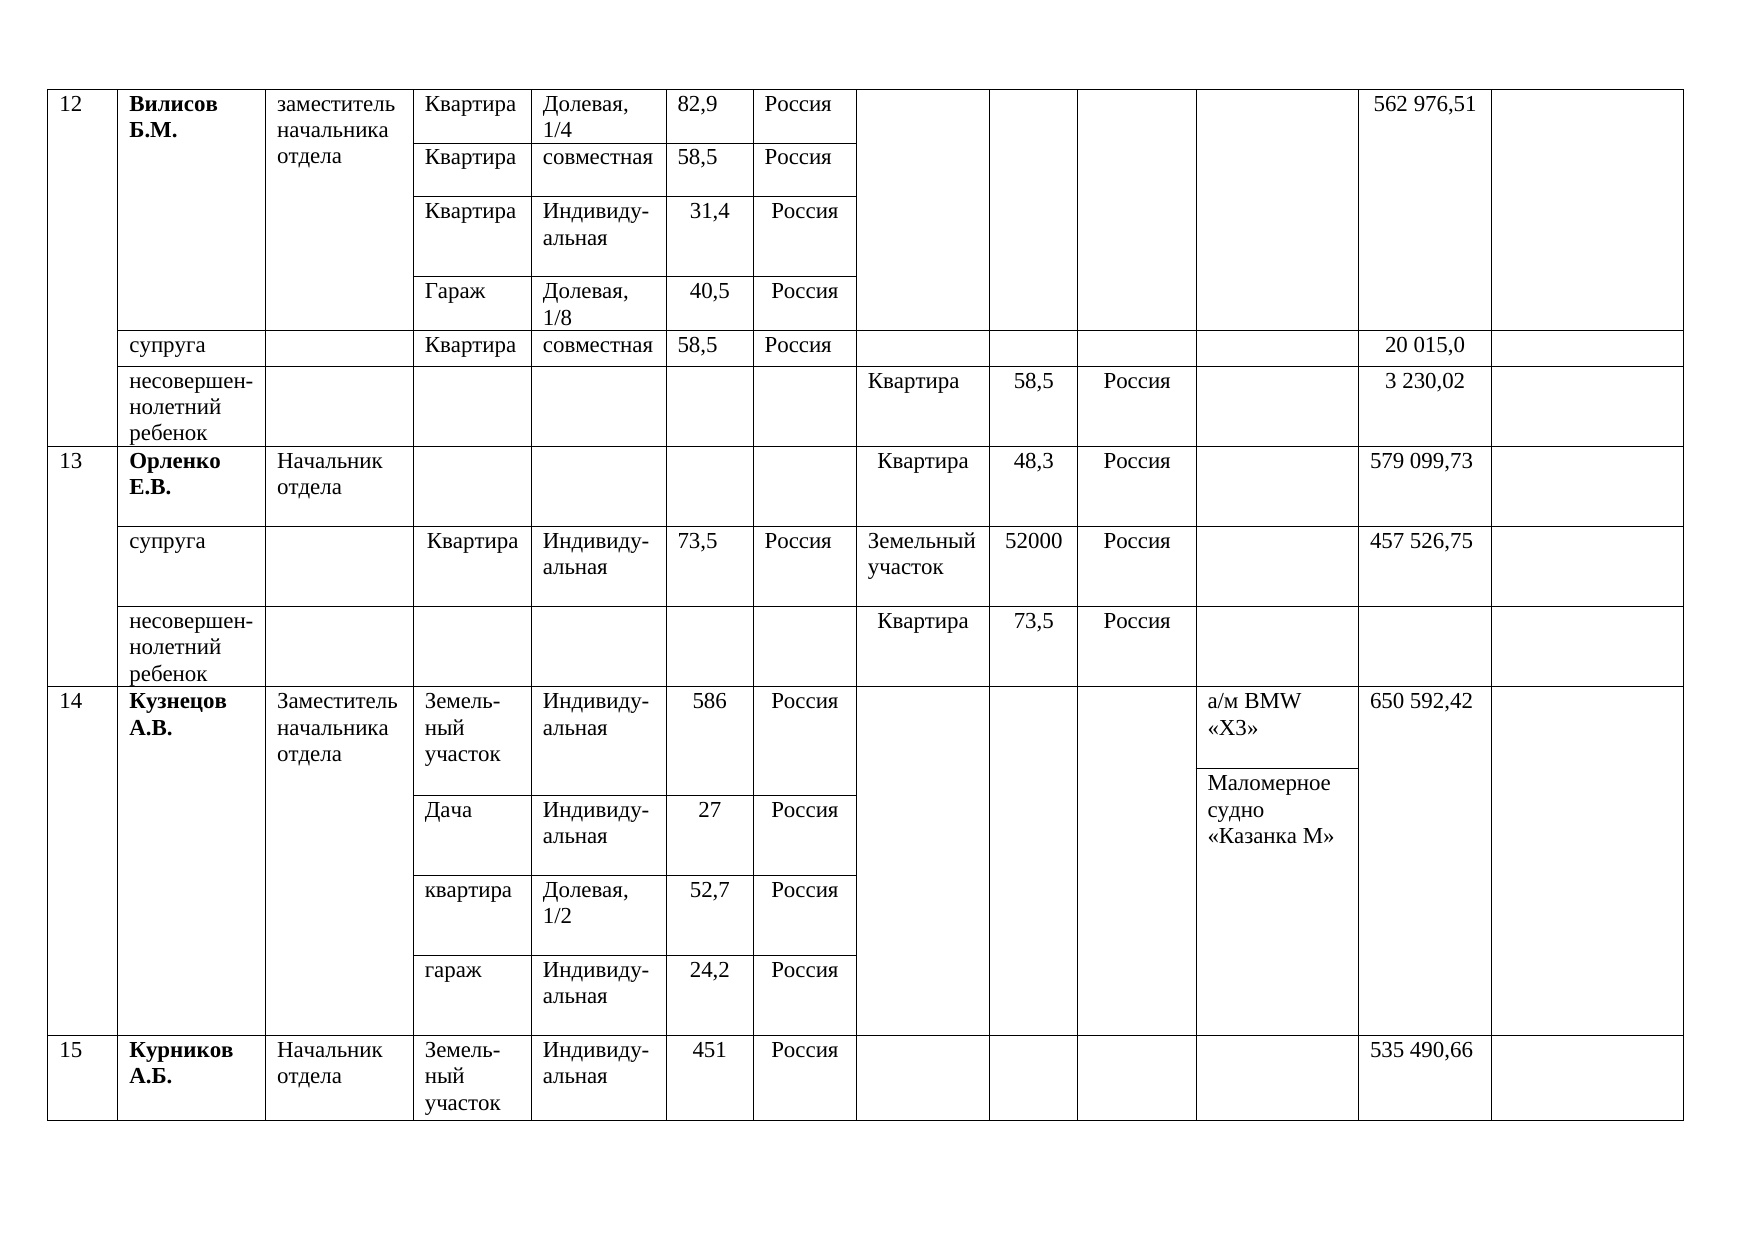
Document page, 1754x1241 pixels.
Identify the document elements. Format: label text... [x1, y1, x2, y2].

table_cell [532, 607, 666, 686]
table_cell Курников А.Б. [118, 1036, 265, 1120]
table_cell Орленко Е.В. [118, 447, 265, 526]
table_cell квартира [414, 876, 531, 955]
table_cell Индивиду- альная [532, 197, 666, 276]
table_cell Квартира [414, 197, 531, 276]
table_cell [1492, 367, 1683, 446]
table_cell Россия [1078, 367, 1196, 446]
table_cell [1492, 447, 1683, 526]
table_cell [990, 90, 1077, 330]
table_cell Индивиду-альная [532, 527, 666, 606]
table_cell [1078, 1036, 1196, 1120]
table_cell Земель-ный участок [414, 1036, 531, 1120]
table_cell [532, 367, 666, 446]
table_cell 24,2 [667, 956, 753, 1035]
table_cell Россия [754, 1036, 856, 1120]
table_cell [990, 1036, 1077, 1120]
table_cell Начальник отдела [266, 1036, 413, 1120]
table_cell супруга [118, 527, 265, 606]
table_cell 58,5 [667, 331, 753, 366]
table_cell 15 [48, 1036, 117, 1120]
table_cell Россия [754, 197, 856, 276]
table_cell [1492, 1036, 1683, 1120]
table_cell Индивиду-альная [532, 1036, 666, 1120]
table_cell [1197, 527, 1358, 606]
table_cell Квартира [414, 527, 531, 606]
table_cell [1197, 331, 1358, 366]
table_cell Начальник отдела [266, 447, 413, 526]
table_cell [266, 527, 413, 606]
table_cell несовершен- нолетний ребенок [118, 367, 265, 446]
table_cell [1492, 527, 1683, 606]
table_cell Россия [754, 796, 856, 875]
table_cell Россия [754, 277, 856, 330]
table_cell Долевая, 1/2 [532, 876, 666, 955]
table_cell [1197, 1036, 1358, 1120]
table_cell [1492, 607, 1683, 686]
table_cell 650 592,42 [1359, 687, 1491, 1035]
table_cell Земельный участок [857, 527, 989, 606]
table_cell Вилисов Б.М. [118, 90, 265, 330]
table_cell совместная [532, 144, 666, 196]
table_cell Квартира [414, 90, 531, 142]
table_cell 457 526,75 [1359, 527, 1491, 606]
table_cell [532, 447, 666, 526]
table_cell [1492, 687, 1683, 1035]
table_cell [1078, 90, 1196, 330]
table_cell Индивиду-альная [532, 796, 666, 875]
table_cell Земель-ный участок [414, 687, 531, 794]
table_cell Заместитель начальника отдела [266, 687, 413, 1035]
table_cell [857, 1036, 989, 1120]
table_cell [414, 607, 531, 686]
table_cell Квартира [857, 367, 989, 446]
table_cell [1197, 367, 1358, 446]
table_cell [1197, 607, 1358, 686]
table_cell 27 [667, 796, 753, 875]
table_cell 3 230,02 [1359, 367, 1491, 446]
table_cell 73,5 [667, 527, 753, 606]
table_cell а/м BMW «X3» [1197, 687, 1358, 768]
table_cell [990, 687, 1077, 1035]
table_cell Дача [414, 796, 531, 875]
table_cell Россия [1078, 607, 1196, 686]
table_cell 73,5 [990, 607, 1077, 686]
table_cell 14 [48, 687, 117, 1035]
table_cell Россия [1078, 447, 1196, 526]
table_cell 13 [48, 447, 117, 686]
table_cell [667, 607, 753, 686]
table_cell 586 [667, 687, 753, 794]
table_cell 12 [48, 90, 117, 446]
table_cell 20 015,0 [1359, 331, 1491, 366]
table_cell гараж [414, 956, 531, 1035]
table_cell 31,4 [667, 197, 753, 276]
table_cell [1359, 607, 1491, 686]
table_cell [667, 367, 753, 446]
table_cell заместитель начальника отдела [266, 90, 413, 330]
table_cell 52000 [990, 527, 1077, 606]
table_cell [1492, 90, 1683, 330]
table_cell Долевая, 1/8 [532, 277, 666, 330]
table_cell Индивиду-альная [532, 687, 666, 794]
table_cell [414, 447, 531, 526]
table_cell [1078, 687, 1196, 1035]
table_cell совместная [532, 331, 666, 366]
table_cell 52,7 [667, 876, 753, 955]
table_cell несовершен- нолетний ребенок [118, 607, 265, 686]
table_cell 40,5 [667, 277, 753, 330]
table_cell [754, 367, 856, 446]
table_cell 451 [667, 1036, 753, 1120]
table_cell супруга [118, 331, 265, 366]
table_cell Россия [754, 876, 856, 955]
table_cell Маломерное судно «Казанка М» [1197, 769, 1358, 1035]
table_cell Россия [754, 144, 856, 196]
table_cell [1197, 447, 1358, 526]
table_cell 535 490,66 [1359, 1036, 1491, 1120]
table_cell Индивиду-альная [532, 956, 666, 1035]
table_cell Квартира [857, 607, 989, 686]
table_cell [266, 331, 413, 366]
table_cell 58,5 [667, 144, 753, 196]
table_cell Квартира [414, 144, 531, 196]
table_cell Россия [754, 956, 856, 1035]
table_cell [667, 447, 753, 526]
table_cell [1078, 331, 1196, 366]
table_cell [1492, 331, 1683, 366]
table_cell Квартира [857, 447, 989, 526]
table_cell [266, 367, 413, 446]
table_cell 562 976,51 [1359, 90, 1491, 330]
table_cell [266, 607, 413, 686]
table_cell Кузнецов А.В. [118, 687, 265, 1035]
table_cell [857, 687, 989, 1035]
table_cell Долевая, 1/4 [532, 90, 666, 142]
table_cell 579 099,73 [1359, 447, 1491, 526]
table_cell 82,9 [667, 90, 753, 142]
table_cell Квартира [414, 331, 531, 366]
table_cell Россия [1078, 527, 1196, 606]
table_cell 48,3 [990, 447, 1077, 526]
table_cell Россия [754, 331, 856, 366]
table_cell [857, 90, 989, 330]
table_cell Россия [754, 527, 856, 606]
table_cell [754, 607, 856, 686]
table_cell Россия [754, 90, 856, 142]
table_cell [754, 447, 856, 526]
table_cell Россия [754, 687, 856, 794]
table_cell [857, 331, 989, 366]
table_cell 58,5 [990, 367, 1077, 446]
table_cell [1197, 90, 1358, 330]
table_cell Гараж [414, 277, 531, 330]
table_cell [990, 331, 1077, 366]
table_cell [414, 367, 531, 446]
